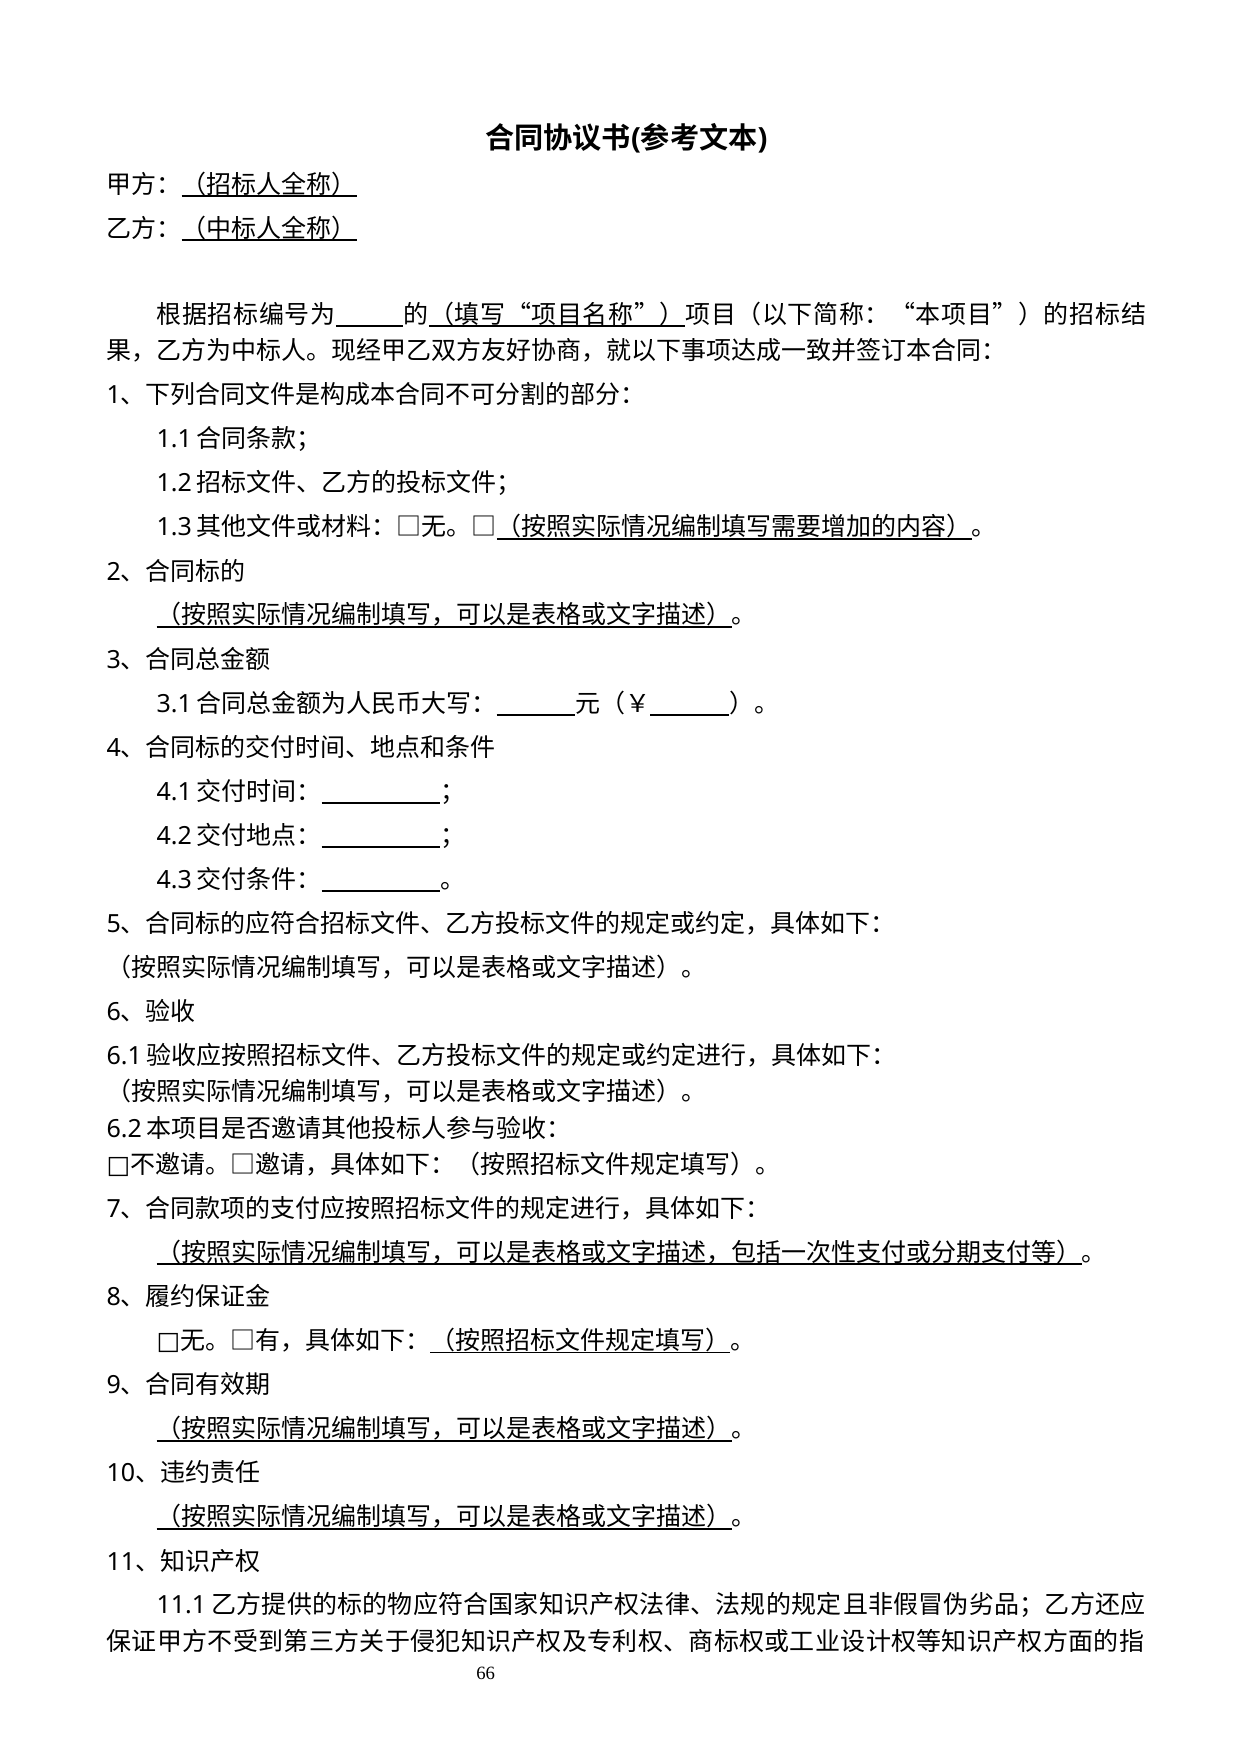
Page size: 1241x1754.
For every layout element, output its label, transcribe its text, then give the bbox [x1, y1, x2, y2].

text （按照实际情况编制填写，可以是表格或文字描述）。 [106, 1072, 1146, 1108]
text （按照实际情况编制填写，可以是表格或文字描述）。 [106, 1497, 1146, 1533]
text 6.1验收应按照招标文件、乙方投标文件的规定或约定进行，具体如下： [106, 1036, 1146, 1072]
text （按照实际情况编制填写，可以是表格或文字描述，包括一次性支付或分期支付等）。 [106, 1232, 1146, 1269]
text 1.1合同条款； [106, 419, 1146, 455]
text □无。□有，具体如下：（按照招标文件规定填写）。 [106, 1321, 1146, 1357]
text 1、下列合同文件是构成本合同不可分割的部分： [106, 375, 1146, 411]
text （按照实际情况编制填写，可以是表格或文字描述）。 [106, 1409, 1146, 1445]
text （按照实际情况编制填写，可以是表格或文字描述）。 [106, 595, 1146, 631]
text 1.3其他文件或材料：□无。□（按照实际情况编制填写需要增加的内容）。 [106, 507, 1146, 543]
text 5、合同标的应符合招标文件、乙方投标文件的规定或约定，具体如下： [106, 903, 1146, 940]
text 3、合同总金额 [106, 639, 1146, 675]
text （按照实际情况编制填写，可以是表格或文字描述）。 [106, 947, 1146, 984]
text □不邀请。□邀请，具体如下：（按照招标文件规定填写）。 [106, 1144, 1146, 1181]
text 2、合同标的 [106, 551, 1146, 587]
text 1.2招标文件、乙方的投标文件； [106, 463, 1146, 499]
text 4、合同标的交付时间、地点和条件 [106, 727, 1146, 763]
text 9、合同有效期 [106, 1365, 1146, 1401]
text 4.3交付条件： 。 [106, 859, 1146, 896]
text 3.1合同总金额为人民币大写： 元（￥ ）。 [106, 683, 1146, 719]
text 8、履约保证金 [106, 1277, 1146, 1313]
text 4.2交付地点： ； [106, 815, 1146, 852]
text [106, 1585, 1146, 1657]
text 合同协议书(参考文本) [106, 114, 1146, 157]
text 根据招标编号为 的（填写“项目名称”）项目（以下简称：“本项目”）的招标结果，乙方为中标人。现经甲乙双方友好协商，就以下事项达成一致并签订本合同： [106, 294, 1146, 367]
text 甲方：（招标人全称） [106, 164, 1146, 201]
text 6.2本项目是否邀请其他投标人参与验收： [106, 1108, 1146, 1144]
text 乙方：（中标人全称） [106, 208, 1146, 245]
text 7、合同款项的支付应按照招标文件的规定进行，具体如下： [106, 1188, 1146, 1225]
text 11、知识产权 [106, 1541, 1146, 1577]
text 6、验收 [106, 992, 1146, 1028]
text 10、违约责任 [106, 1453, 1146, 1489]
text 4.1交付时间： ； [106, 771, 1146, 807]
